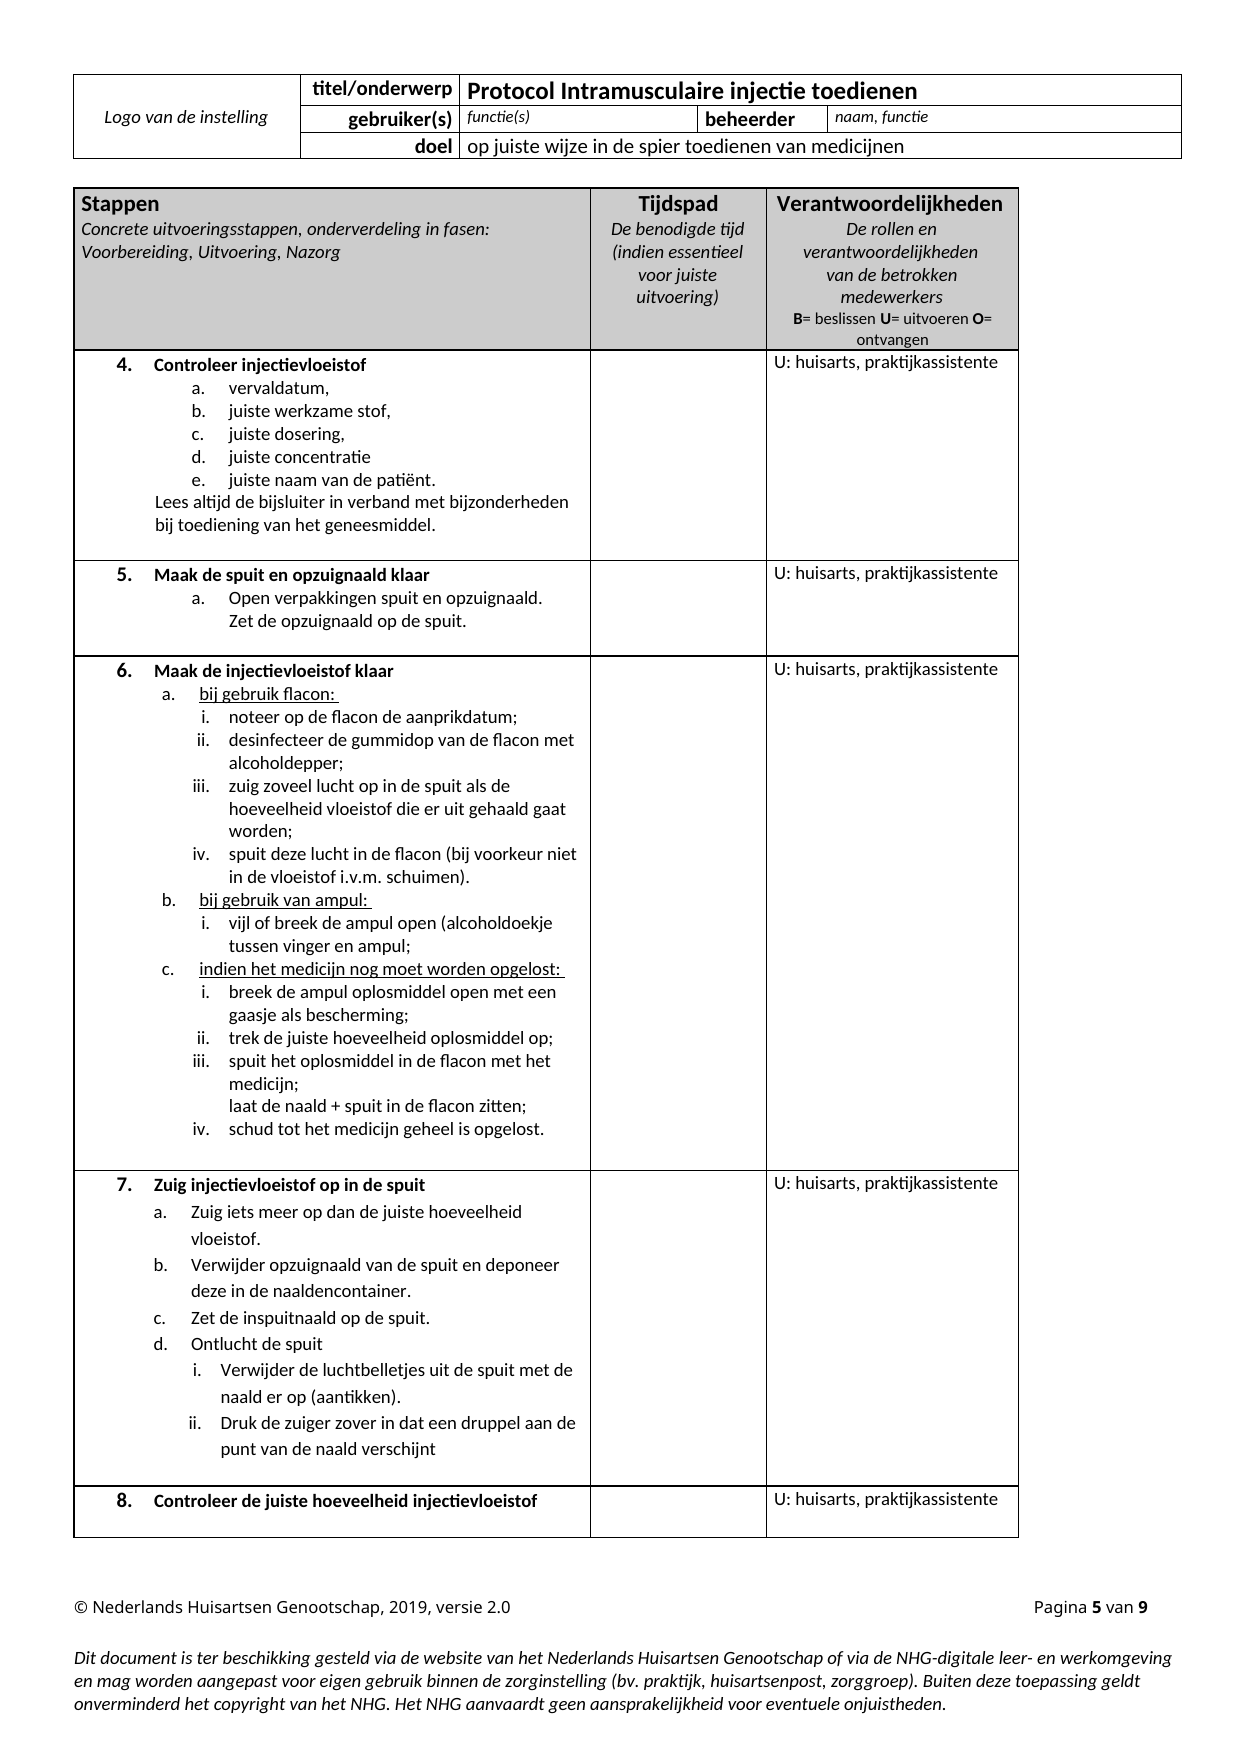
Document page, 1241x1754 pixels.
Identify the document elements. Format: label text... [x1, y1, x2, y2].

table_header Stappen Concrete uitvoeringsstappen, onderverdeling in fasen: Voorbereiding, Uitvoering, Nazorg [75, 189, 590, 349]
table_cell [591, 1487, 766, 1537]
table_cell U: huisarts, praktijkassistente [767, 1171, 1018, 1485]
table_cell [591, 351, 766, 559]
table_cell Controleer de juiste hoeveelheid injectievloeistof [75, 1487, 590, 1537]
table_header Tijdspad De benodigde tijd (indien essentieel voor juiste uitvoering) [591, 189, 766, 349]
table_cell Controleer injectievloeistof vervaldatum, juiste werkzame stof, juiste dosering, juiste concentratie juiste naam van de patiënt. Lees altijd de bijsluiter in verband met bijzonderheden bij toediening van het geneesmiddel. [75, 351, 590, 559]
table_cell U: huisarts, praktijkassistente [767, 657, 1018, 1170]
table_cell U: huisarts, praktijkassistente [767, 561, 1018, 655]
table_cell Maak de spuit en opzuignaald klaar Open verpakkingen spuit en opzuignaald. Zet de opzuignaald op de spuit. [75, 561, 590, 655]
table_cell [591, 657, 766, 1170]
table_cell [591, 561, 766, 655]
table_cell Zuig injectievloeistof op in de spuit Zuig iets meer op dan de juiste hoeveelheid vloeistof. Verwijder opzuignaald van de spuit en deponeer deze in de naaldencontainer. Zet de inspuitnaald op de spuit. Ontlucht de spuit Verwijder de luchtbelletjes uit de spuit met de naald er op (aantikken). Druk de zuiger zover in dat een druppel aan de punt van de naald verschijnt [75, 1171, 590, 1485]
table_cell U: huisarts, praktijkassistente [767, 351, 1018, 559]
table_cell U: huisarts, praktijkassistente [767, 1487, 1018, 1537]
table_cell Maak de injectievloeistof klaar bij gebruik flacon: noteer op de flacon de aanprikdatum; desinfecteer de gummidop van de flacon met alcoholdepper; zuig zoveel lucht op in de spuit als de hoeveelheid vloeistof die er uit gehaald gaat worden; spuit deze lucht in de flacon (bij voorkeur niet in de vloeistof i.v.m. schuimen). bij gebruik van ampul: vijl of breek de ampul open (alcoholdoekje tussen vinger en ampul; indien het medicijn nog moet worden opgelost: breek de ampul oplosmiddel open met een gaasje als bescherming; trek de juiste hoeveelheid oplosmiddel op; spuit het oplosmiddel in de flacon met het medicijn; laat de naald + spuit in de flacon zitten; schud tot het medicijn geheel is opgelost. [75, 657, 590, 1170]
table_cell [591, 1171, 766, 1485]
table_header Verantwoordelijkheden De rollen en verantwoordelijkheden van de betrokken medewerkers B= beslissen U= uitvoeren O= ontvangen [767, 189, 1018, 349]
